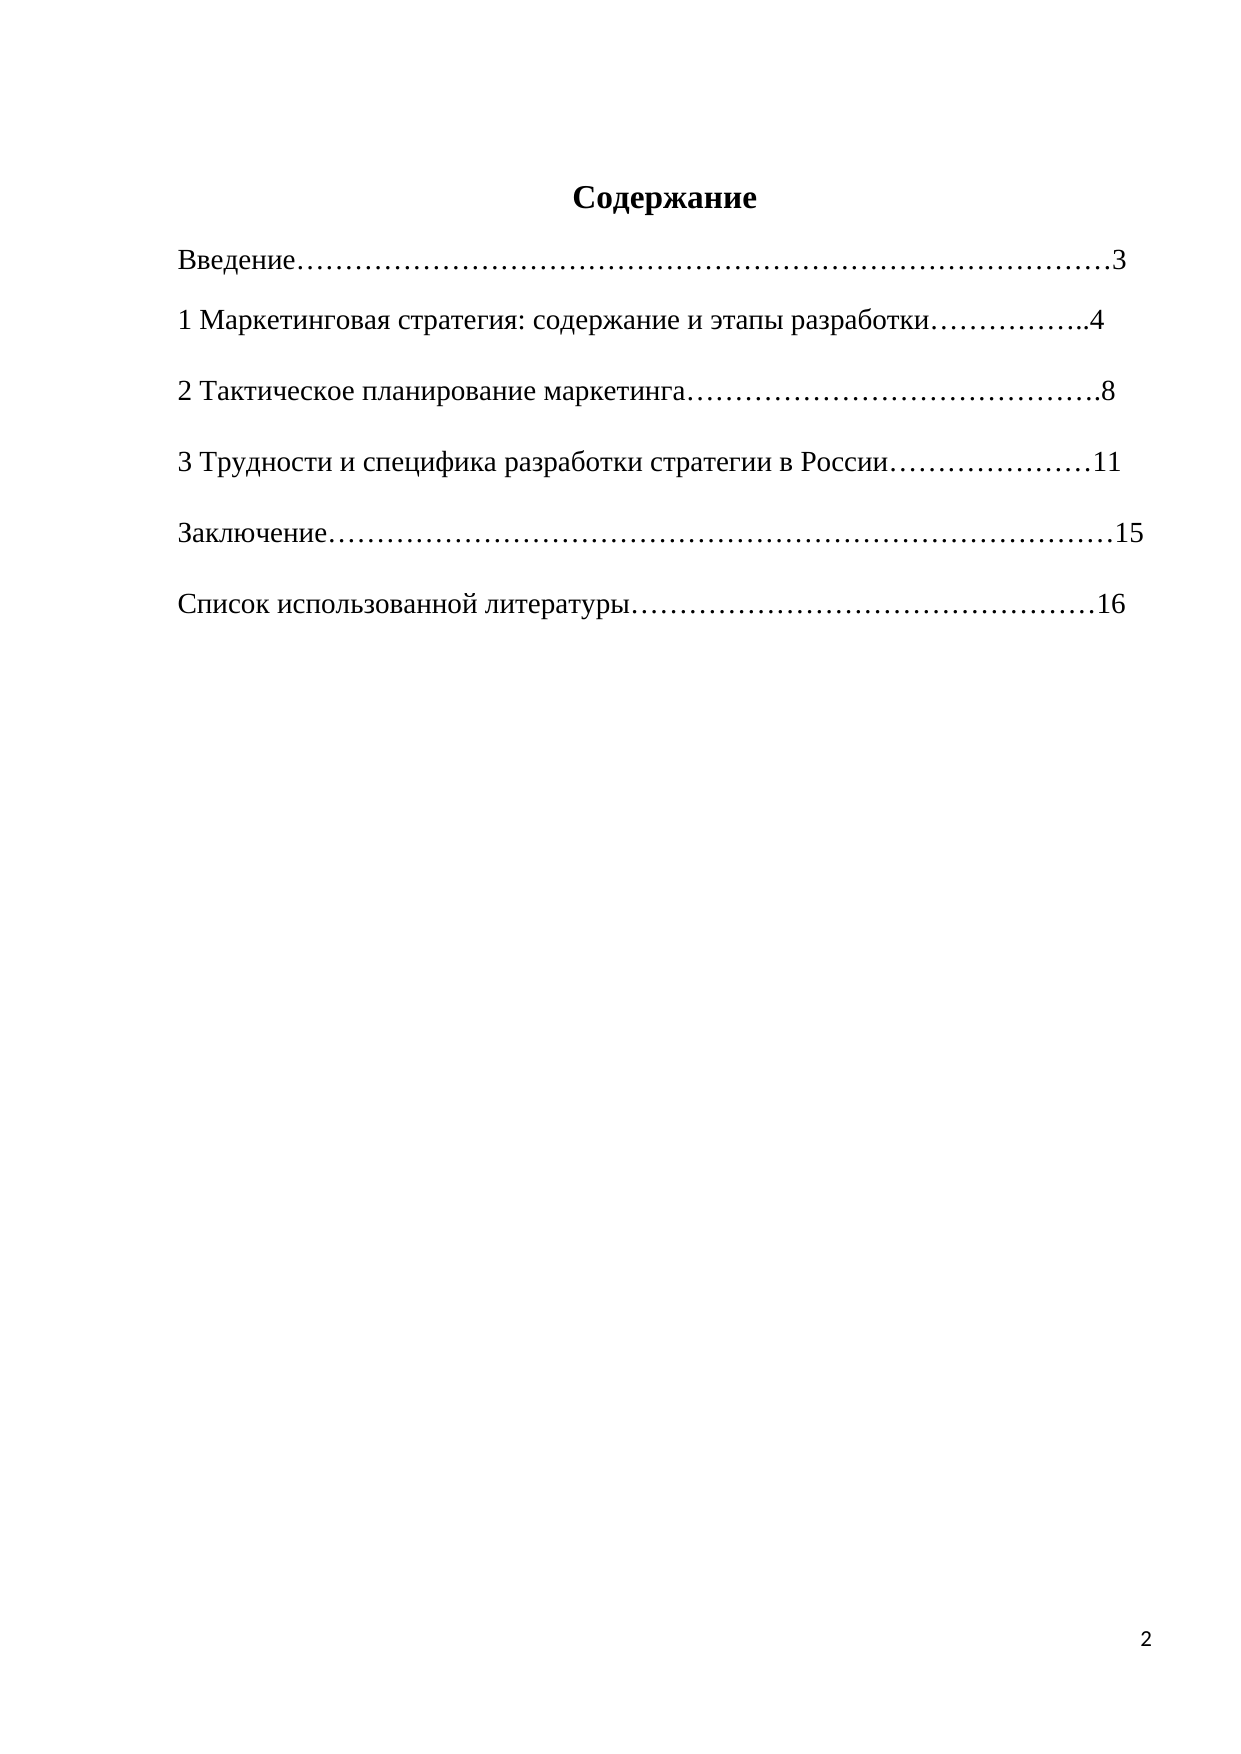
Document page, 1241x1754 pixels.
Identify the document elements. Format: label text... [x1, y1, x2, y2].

text 3 Трудности и специфика разработки стратегии в России…………………11 [177, 444, 1152, 478]
text 1 Маркетинговая стратегия: содержание и этапы разработки……………..4 [177, 302, 1152, 335]
text Список использованной литературы…………………………………………16 [177, 586, 1152, 620]
text Заключение………………………………………………………………………15 [177, 515, 1152, 549]
text Содержание [177, 177, 1152, 216]
text 2 Тактическое планирование маркетинга…………………………………….8 [177, 373, 1152, 406]
text Введение…………………………………………………………………………3 [177, 242, 1152, 276]
